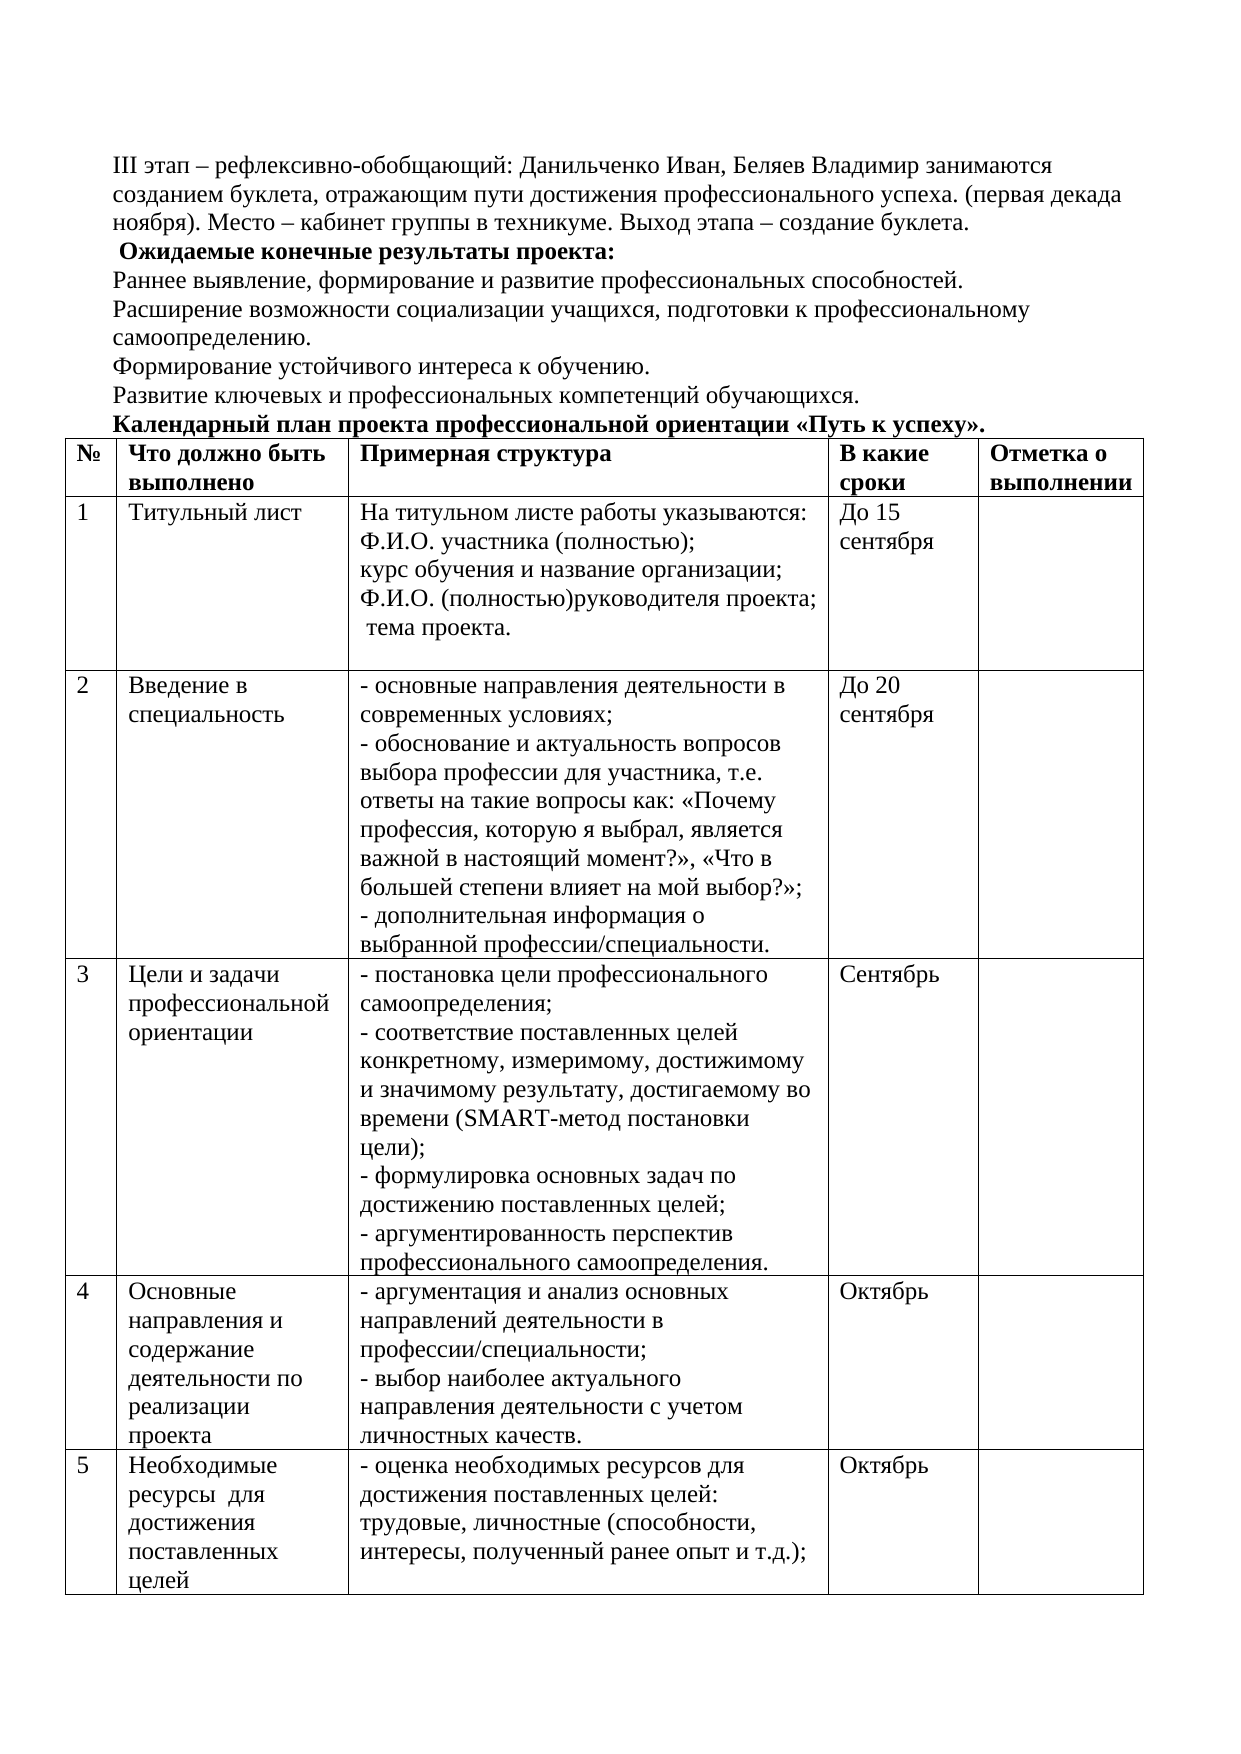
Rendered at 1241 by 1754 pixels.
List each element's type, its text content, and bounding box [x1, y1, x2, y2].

table_cell - постановка цели профессионального самоопределения; - соответствие поставленных целей конкретному, измеримому, достижимому и значимому результату, достигаемому во времени (SMART-метод постановки цели); - формулировка основных задач по достижению поставленных целей; - аргументированность перспектив профессионального самоопределения. [349, 959, 828, 1275]
table_cell Сентябрь [829, 959, 978, 1275]
text Ожидаемые конечные результаты проекта: [112, 236, 1128, 265]
table_cell 5 [66, 1450, 116, 1594]
table_cell [979, 497, 1143, 669]
table_cell Введение в специальность [117, 671, 348, 958]
table_cell - аргументация и анализ основных направлений деятельности в профессии/специальности; - выбор наиболее актуального направления деятельности с учетом личностных качеств. [349, 1276, 828, 1449]
table_cell Октябрь [829, 1276, 978, 1449]
table_cell [979, 1276, 1143, 1449]
table_cell [979, 959, 1143, 1275]
table_cell Необходимые ресурсы для достижения поставленных целей [117, 1450, 348, 1594]
table_cell До 15 сентября [829, 497, 978, 669]
text Календарный план проекта профессиональной ориентации «Путь к успеху». [112, 409, 1128, 437]
table_cell - оценка необходимых ресурсов для достижения поставленных целей: трудовые, личностные (способности, интересы, полученный ранее опыт и т.д.); [349, 1450, 828, 1594]
table_cell Цели и задачи профессиональной ориентации [117, 959, 348, 1275]
table_cell [979, 1450, 1143, 1594]
table_cell На титульном листе работы указываются: Ф.И.О. участника (полностью); курс обучения и название организации; Ф.И.О. (полностью)руководителя проекта; тема проекта. [349, 497, 828, 669]
text Формирование устойчивого интереса к обучению. [112, 351, 1128, 380]
table_cell Основные направления и содержание деятельности по реализации проекта [117, 1276, 348, 1449]
table_header В какие сроки [829, 439, 978, 496]
table_header Примерная структура [349, 439, 828, 496]
table_cell 4 [66, 1276, 116, 1449]
table_header № [66, 439, 116, 496]
table_cell До 20 сентября [829, 671, 978, 958]
table_cell [979, 671, 1143, 958]
table_header Отметка о выполнении [979, 439, 1143, 496]
table_cell 2 [66, 671, 116, 958]
text Развитие ключевых и профессиональных компетенций обучающихся. [112, 380, 1128, 409]
table_cell 1 [66, 497, 116, 669]
text Раннее выявление, формирование и развитие профессиональных способностей. [112, 265, 1128, 294]
table_cell 3 [66, 959, 116, 1275]
text III этап – рефлексивно-обобщающий: Данильченко Иван, Беляев Владимир занимаются созданием буклета, отражающим пути достижения профессионального успеха. (первая декада ноября). Место – кабинет группы в техникуме. Выход этапа – создание буклета. [112, 150, 1128, 236]
table_header Что должно быть выполнено [117, 439, 348, 496]
table_cell Титульный лист [117, 497, 348, 669]
text Расширение возможности социализации учащихся, подготовки к профессиональному самоопределению. [112, 294, 1128, 351]
table_cell Октябрь [829, 1450, 978, 1594]
table_cell - основные направления деятельности в современных условиях; - обоснование и актуальность вопросов выбора профессии для участника, т.е. ответы на такие вопросы как: «Почему профессия, которую я выбрал, является важной в настоящий момент?», «Что в большей степени влияет на мой выбор?»; - дополнительная информация о выбранной профессии/специальности. [349, 671, 828, 958]
